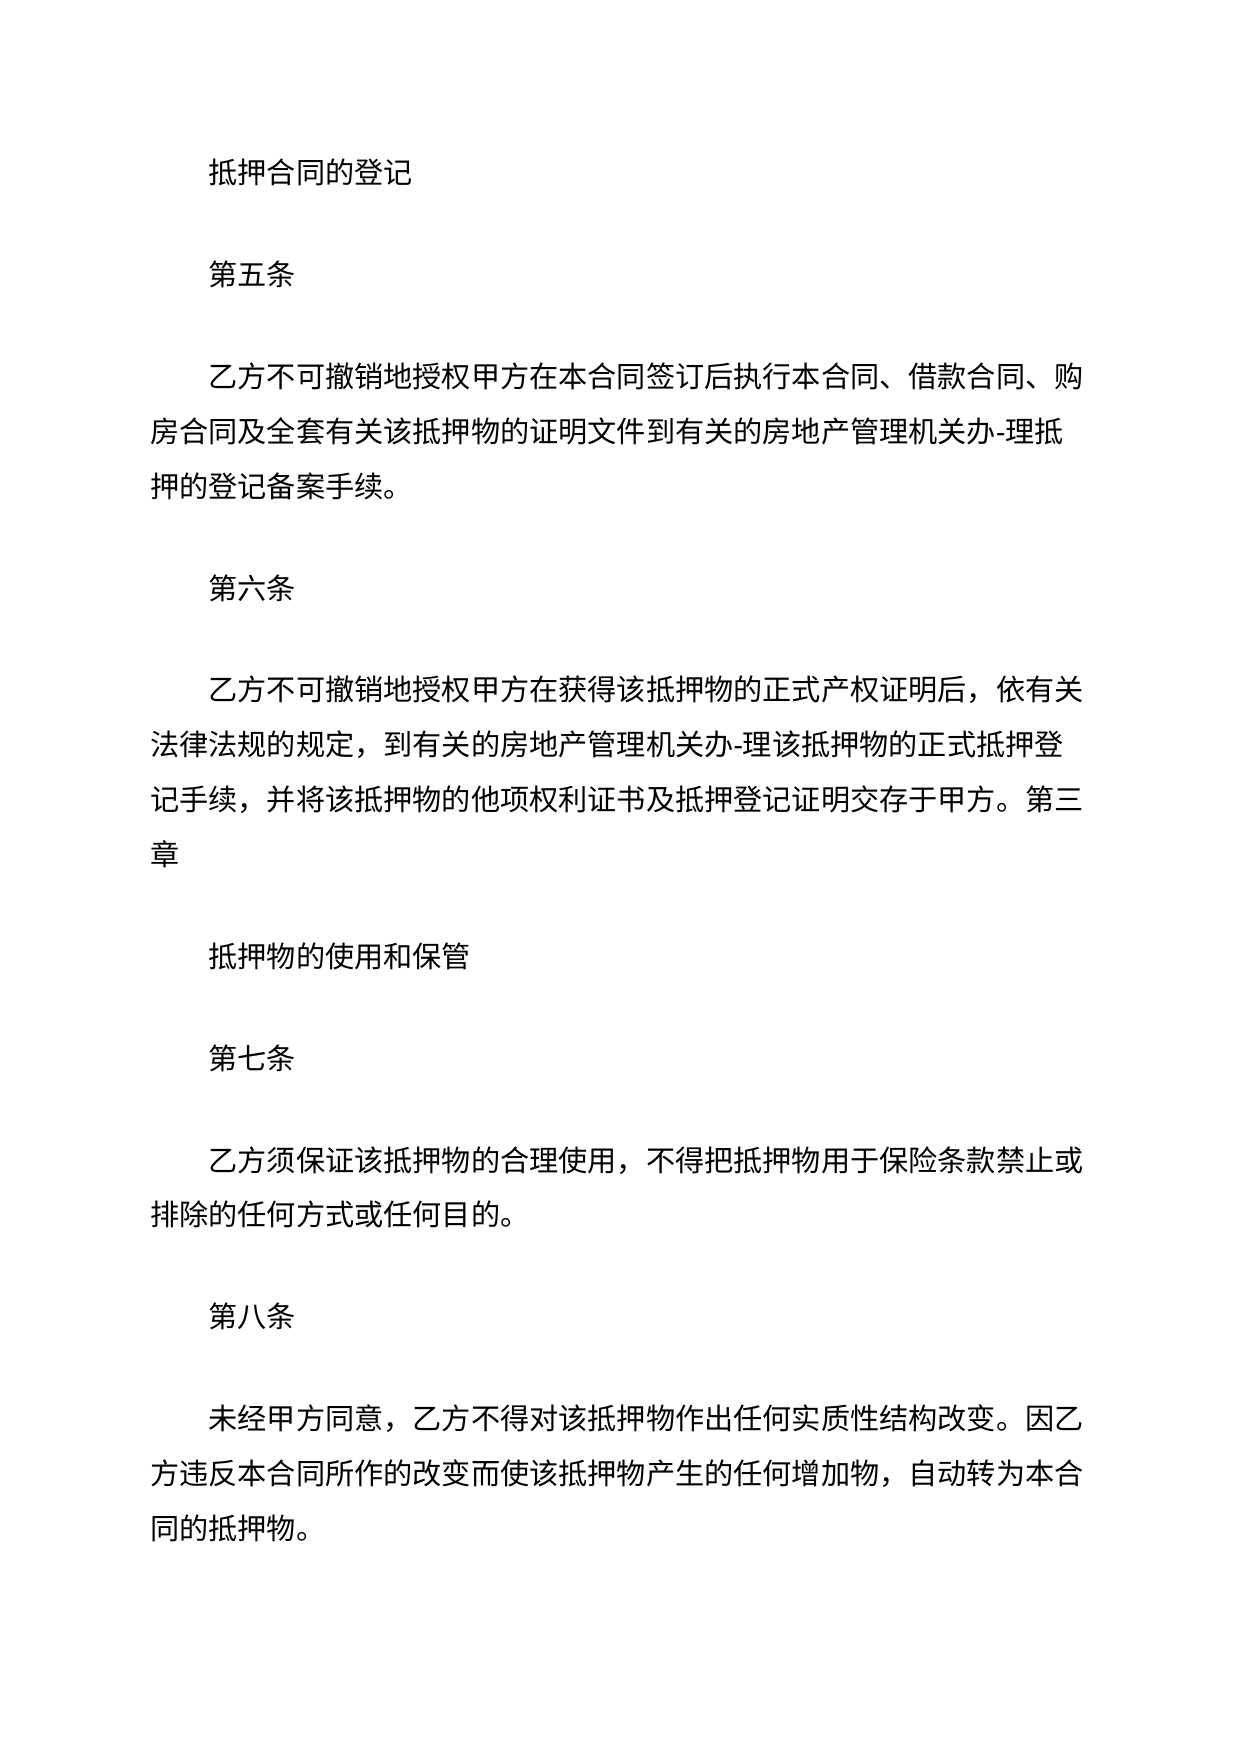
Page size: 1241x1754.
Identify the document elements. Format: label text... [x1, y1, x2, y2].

text 抵押合同的登记 [150, 150, 1090, 192]
text 第八条 [150, 1294, 1090, 1336]
text 第五条 [150, 252, 1090, 294]
text 抵押物的使用和保管 [150, 933, 1090, 976]
text 第七条 [150, 1035, 1090, 1078]
text 乙方须保证该抵押物的合理使用，不得把抵押物用于保险条款禁止或排除的任何方式或任何目的。 [150, 1137, 1090, 1234]
text 第六条 [150, 565, 1090, 607]
text 未经甲方同意，乙方不得对该抵押物作出任何实质性结构改变。因乙方违反本合同所作的改变而使该抵押物产生的任何增加物，自动转为本合同的抵押物。 [150, 1396, 1090, 1548]
text 乙方不可撤销地授权甲方在本合同签订后执行本合同、借款合同、购房合同及全套有关该抵押物的证明文件到有关的房地产管理机关办-理抵押的登记备案手续。 [150, 353, 1090, 506]
text 乙方不可撤销地授权甲方在获得该抵押物的正式产权证明后，依有关法律法规的规定，到有关的房地产管理机关办-理该抵押物的正式抵押登记手续，并将该抵押物的他项权利证书及抵押登记证明交存于甲方。第三章 [150, 667, 1090, 874]
